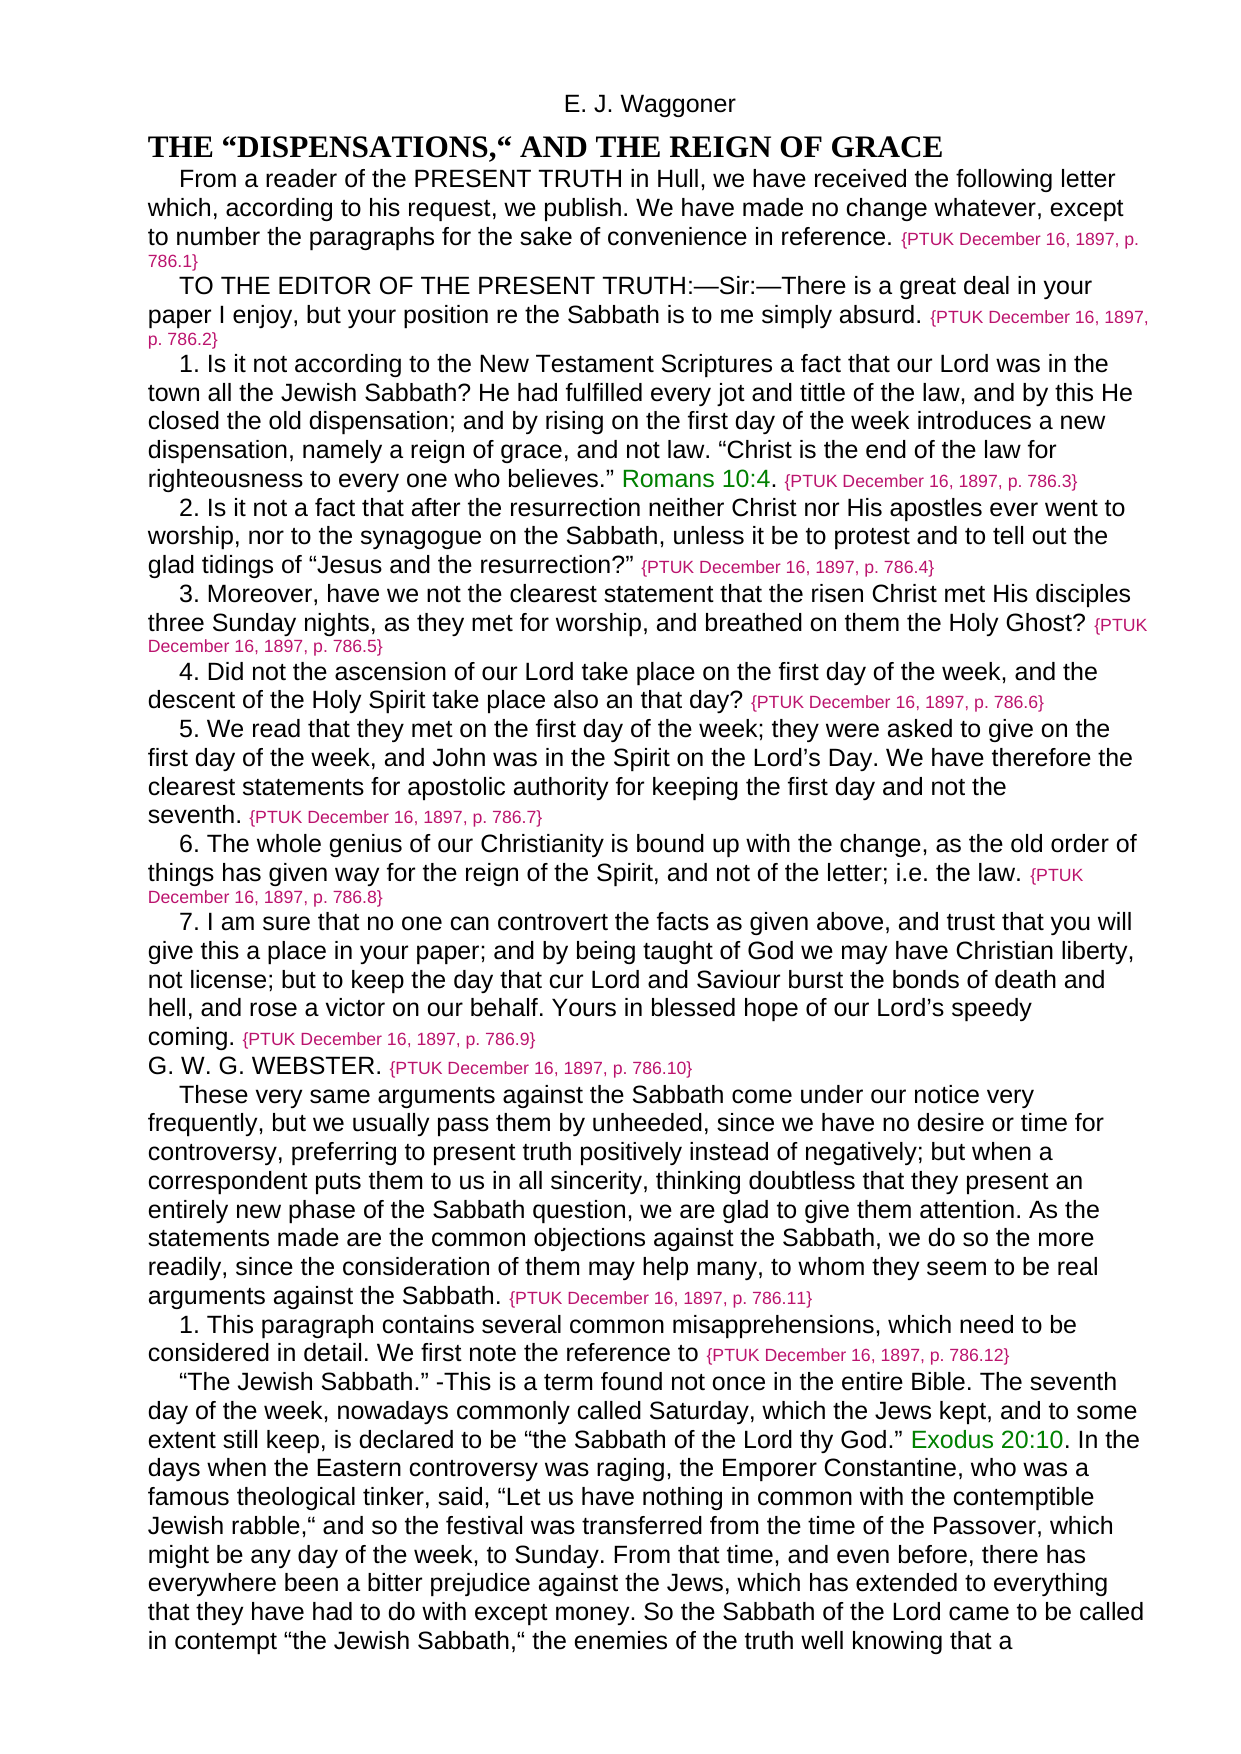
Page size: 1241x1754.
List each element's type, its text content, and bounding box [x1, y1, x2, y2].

text E. J. Waggoner [148, 88, 1152, 117]
text 6. The whole genius of our Christianity is bound up with the change, as the old order of things has given way for the reign of the Spirit, and not of the letter; i.e. the law. {PTUK December 16, 1897, p. 786.8} [148, 829, 1152, 907]
text G. W. G. WEBSTER. {PTUK December 16, 1897, p. 786.10} [148, 1051, 1152, 1079]
text 5. We read that they met on the first day of the week; they were asked to give on the first day of the week, and John was in the Spirit on the Lord’s Day. We have therefore the clearest statements for apostolic authority for keeping the first day and not the seventh. {PTUK December 16, 1897, p. 786.7} [148, 714, 1152, 829]
text 3. Moreover, have we not the clearest statement that the risen Christ met His disciples three Sunday nights, as they met for worship, and breathed on them the Holy Ghost? {PTUK December 16, 1897, p. 786.5} [148, 579, 1152, 657]
text 7. I am sure that no one can controvert the facts as given above, and trust that you will give this a place in your paper; and by being taught of God we may have Christian liberty, not license; but to keep the day that cur Lord and Saviour burst the bonds of death and hell, and rose a victor on our behalf. Yours in blessed hope of our Lord’s speedy coming. {PTUK December 16, 1897, p. 786.9} [148, 907, 1152, 1051]
text From a reader of the PRESENT TRUTH in Hull, we have received the following letter which, according to his request, we publish. We have made no change whatever, except to number the paragraphs for the sake of convenience in reference. {PTUK December 16, 1897, p. 786.1} [148, 164, 1152, 271]
text THE “DISPENSATIONS,“ AND THE REIGN OF GRACE [148, 117, 1152, 164]
text 2. Is it not a fact that after the resurrection neither Christ nor His apostles ever went to worship, nor to the synagogue on the Sabbath, unless it be to protest and to tell out the glad tidings of “Jesus and the resurrection?” {PTUK December 16, 1897, p. 786.4} [148, 492, 1152, 579]
text 1. This paragraph contains several common misapprehensions, which need to be considered in detail. We first note the reference to {PTUK December 16, 1897, p. 786.12} [148, 1309, 1152, 1367]
text 1. Is it not according to the New Testament Scriptures a fact that our Lord was in the town all the Jewish Sabbath? He had fulfilled every jot and tittle of the law, and by this He closed the old dispensation; and by rising on the first day of the week introduces a new dispensation, namely a reign of grace, and not law. “Christ is the end of the law for righteousness to every one who believes.” Romans 10:4. {PTUK December 16, 1897, p. 786.3} [148, 349, 1152, 492]
text TO THE EDITOR OF THE PRESENT TRUTH:—Sir:—There is a great deal in your paper I enjoy, but your position re the Sabbath is to me simply absurd. {PTUK December 16, 1897, p. 786.2} [148, 271, 1152, 349]
text These very same arguments against the Sabbath come under our notice very frequently, but we usually pass them by unheeded, since we have no desire or time for controversy, preferring to present truth positively instead of negatively; but when a correspondent puts them to us in all sincerity, thinking doubtless that they present an entirely new phase of the Sabbath question, we are glad to give them attention. As the statements made are the common objections against the Sabbath, we do so the more readily, since the consideration of them may help many, to whom they seem to be real arguments against the Sabbath. {PTUK December 16, 1897, p. 786.11} [148, 1079, 1152, 1309]
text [148, 1367, 1152, 1654]
text 4. Did not the ascension of our Lord take place on the first day of the week, and the descent of the Holy Spirit take place also an that day? {PTUK December 16, 1897, p. 786.6} [148, 657, 1152, 714]
